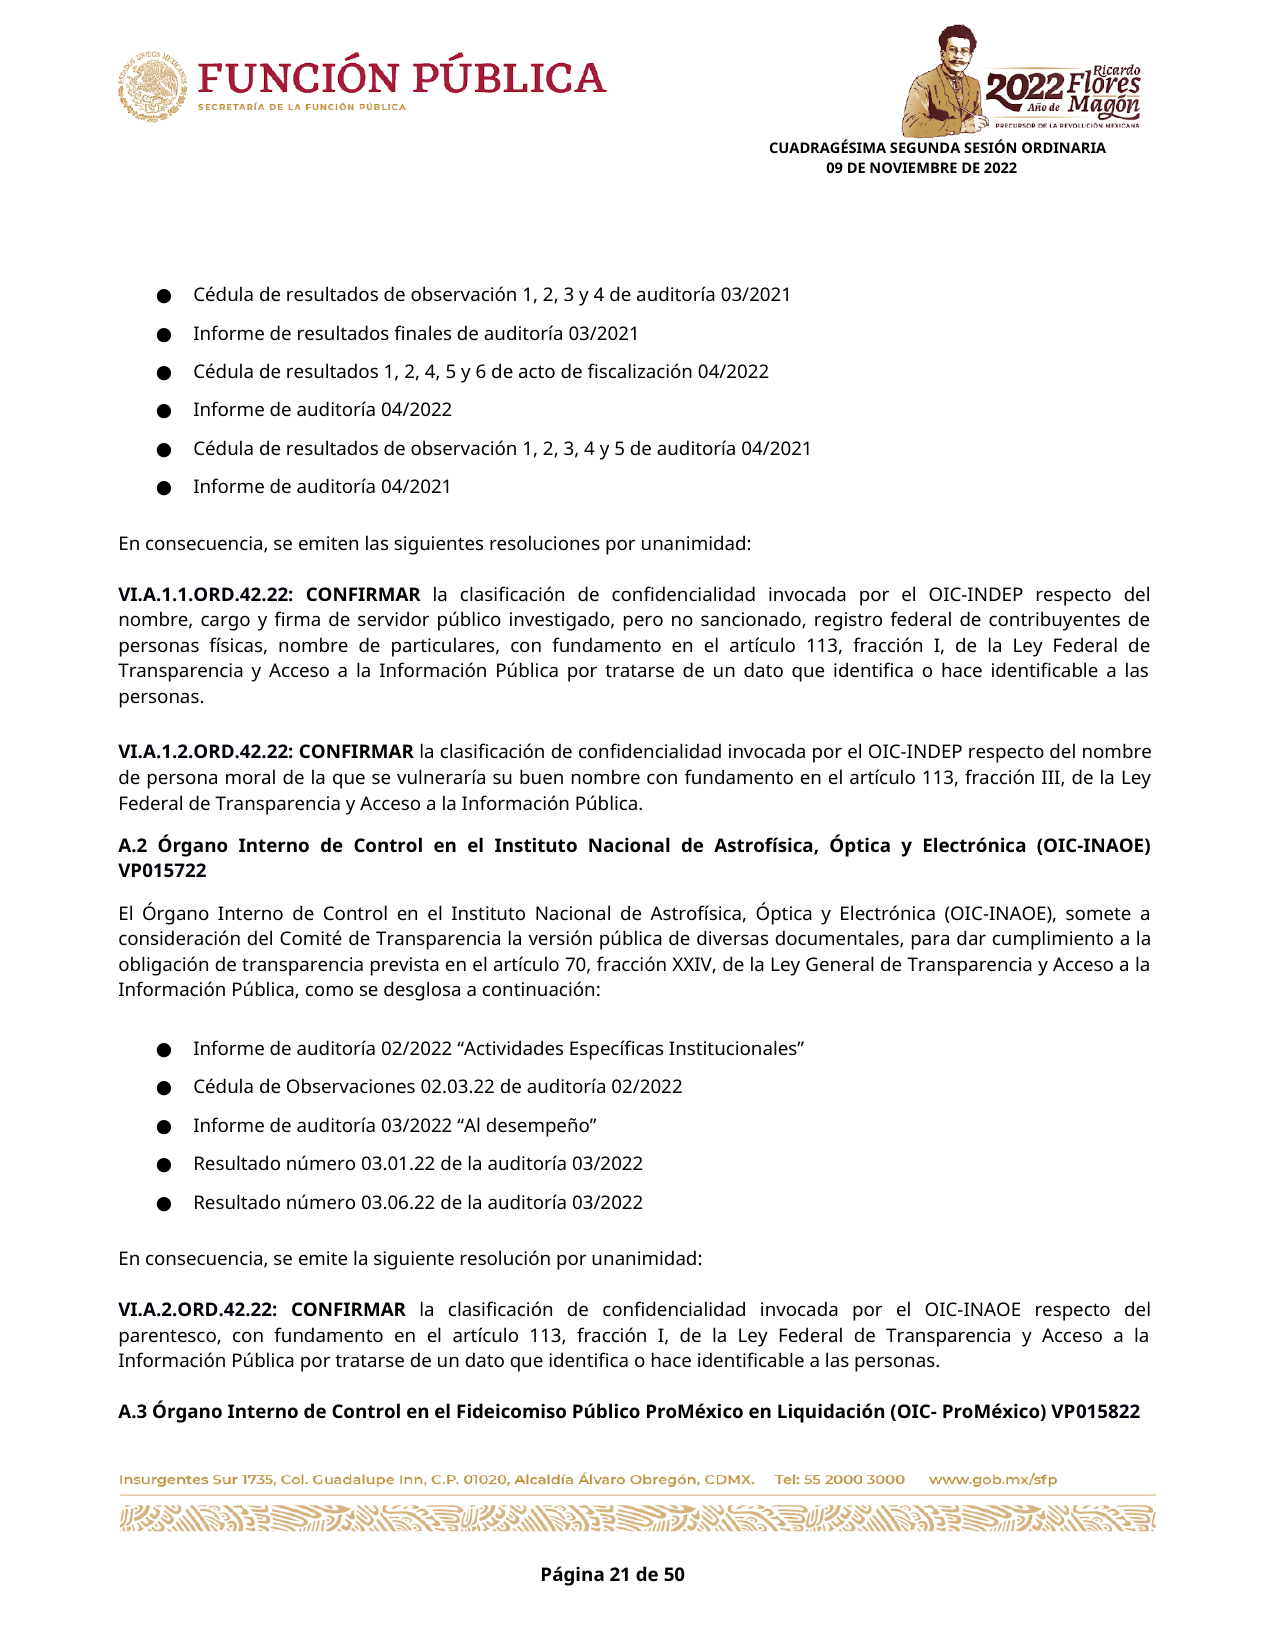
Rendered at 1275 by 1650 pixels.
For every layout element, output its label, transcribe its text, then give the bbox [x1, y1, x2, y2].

text En consecuencia, se emite la siguiente resolución por unanimidad: [118, 1245, 1152, 1271]
list Cédula de resultados de observación 1, 2, 3 y 4 de auditoría 03/2021 [156, 274, 1152, 312]
text A.2 Órgano Interno de Control en el Instituto Nacional de Astrofísica, Óptica y Electrónica (OIC-INAOE) VP015722 [118, 832, 1152, 883]
list Resultado número 03.01.22 de la auditoría 03/2022 [156, 1143, 1152, 1181]
text En consecuencia, se emiten las siguientes resoluciones por unanimidad: [118, 530, 1152, 555]
list Informe de auditoría 04/2022 [156, 389, 1152, 427]
list Informe de auditoría 04/2021 [156, 466, 1152, 504]
text VI.A.2.ORD.42.22: CONFIRMAR la clasificación de confidencialidad invocada por el OIC-INAOE respecto del parentesco, con fundamento en el artículo 113, fracción I, de la Ley Federal de Transparencia y Acceso a la Información Pública por tratarse de un dato que identifica o hace identificable a las personas. [118, 1296, 1151, 1373]
list Cédula de Observaciones 02.03.22 de auditoría 02/2022 [156, 1066, 1152, 1104]
list Informe de auditoría 02/2022 “Actividades Específicas Institucionales” [156, 1028, 1152, 1066]
list Informe de resultados finales de auditoría 03/2021 [156, 312, 1152, 351]
picture [0, 1452, 1273, 1551]
list Cédula de resultados de observación 1, 2, 3, 4 y 5 de auditoría 04/2021 [156, 427, 1152, 466]
list Informe de auditoría 03/2022 “Al desempeño” [156, 1104, 1152, 1143]
text VI.A.1.1.ORD.42.22: CONFIRMAR la clasificación de confidencialidad invocada por el OIC-INDEP respecto del nombre, cargo y firma de servidor público investigado, pero no sancionado, registro federal de contribuyentes de personas físicas, nombre de particulares, con fundamento en el artículo 113, fracción I, de la Ley Federal de Transparencia y Acceso a la Información Pública por tratarse de un dato que identifica o hace identificable a las personas. [118, 581, 1151, 708]
list Cédula de resultados 1, 2, 4, 5 y 6 de acto de fiscalización 04/2022 [156, 351, 1152, 389]
picture [0, 0, 1259, 151]
text El Órgano Interno de Control en el Instituto Nacional de Astrofísica, Óptica y Electrónica (OIC-INAOE), somete a consideración del Comité de Transparencia la versión pública de diversas documentales, para dar cumplimiento a la obligación de transparencia prevista en el artículo 70, fracción XXIV, de la Ley General de Transparencia y Acceso a la Información Pública, como se desglosa a continuación: [118, 900, 1152, 1002]
text VI.A.1.2.ORD.42.22: CONFIRMAR la clasificación de confidencialidad invocada por el OIC-INDEP respecto del nombre de persona moral de la que se vulneraría su buen nombre con fundamento en el artículo 113, fracción III, de la Ley Federal de Transparencia y Acceso a la Información Pública. [118, 734, 1152, 816]
text A.3 Órgano Interno de Control en el Fideicomiso Público ProMéxico en Liquidación (OIC- ProMéxico) VP015822 [118, 1398, 1152, 1424]
list Resultado número 03.06.22 de la auditoría 03/2022 [156, 1181, 1152, 1220]
